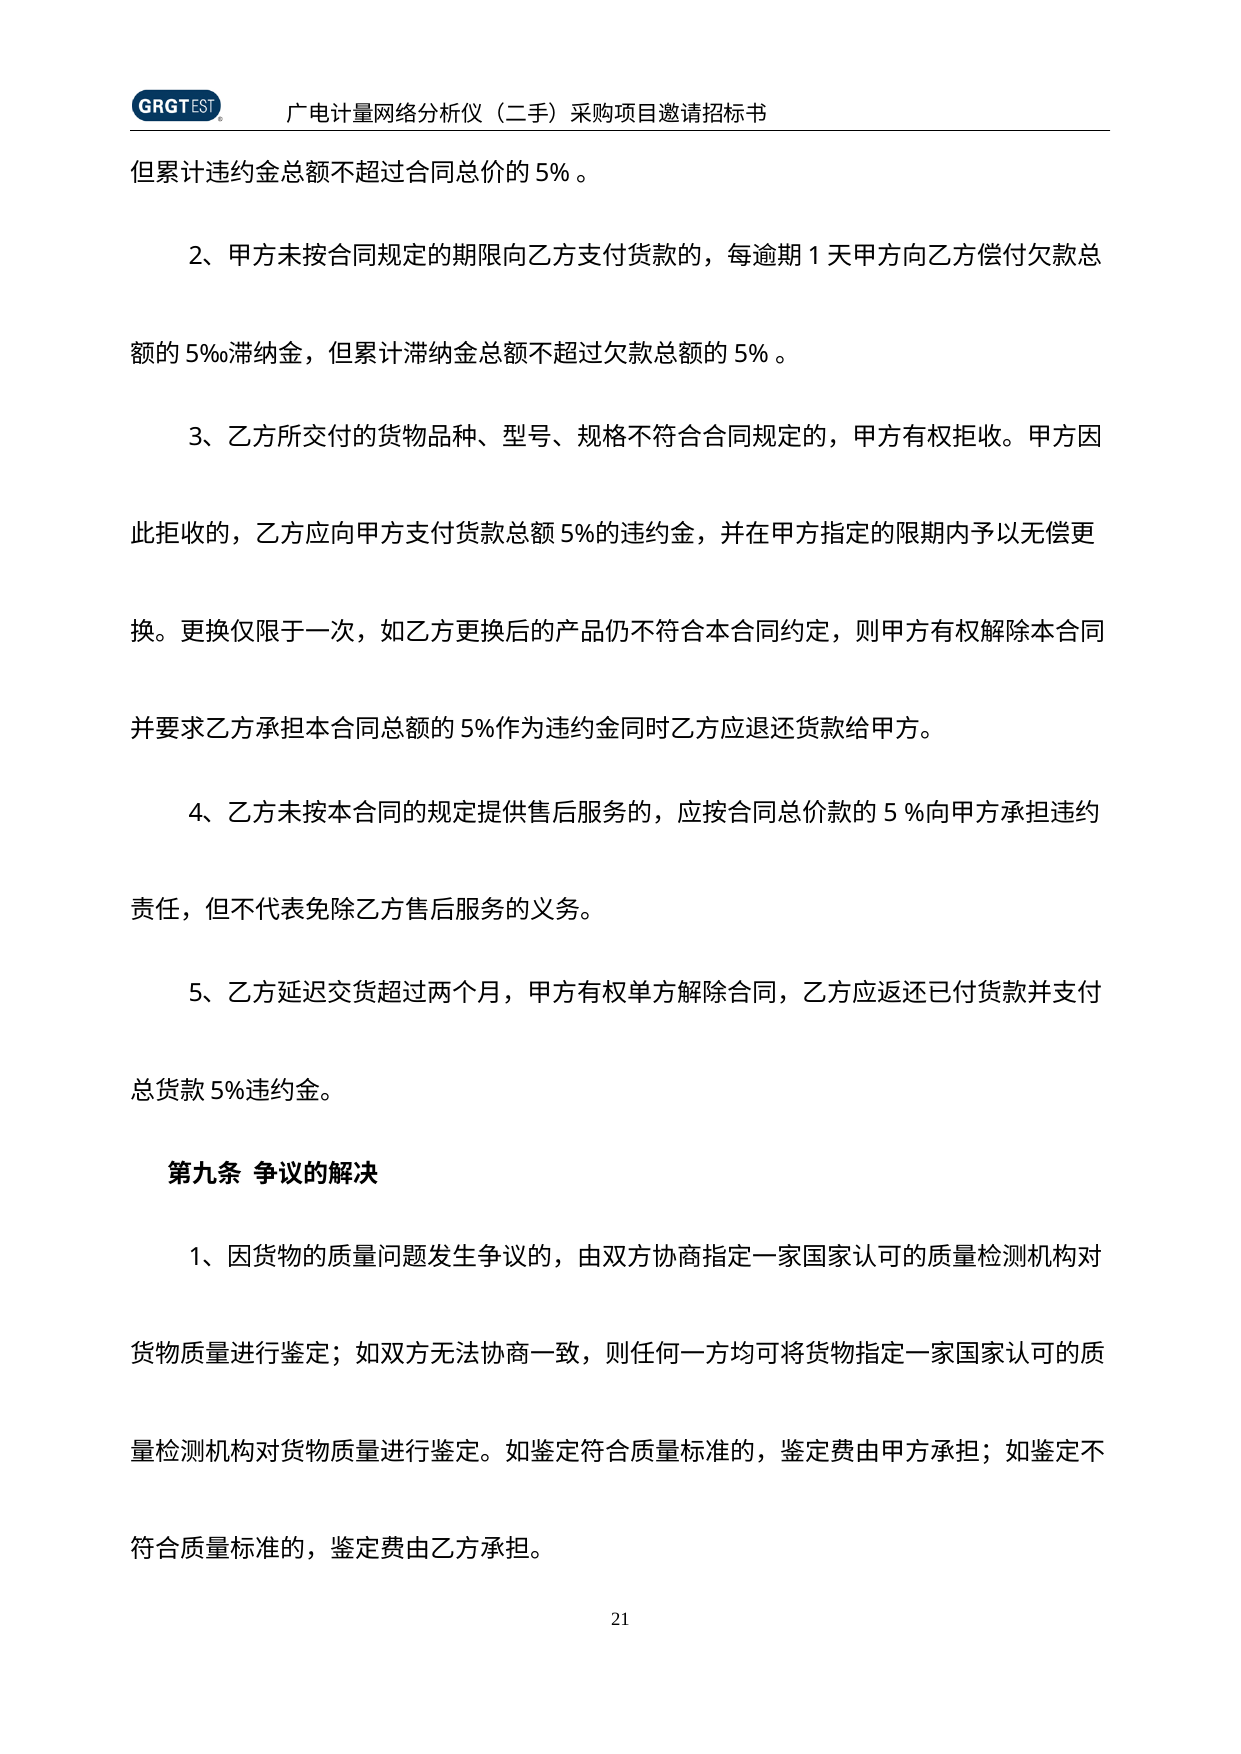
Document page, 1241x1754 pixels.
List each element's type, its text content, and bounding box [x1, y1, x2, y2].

text 4、乙方未按本合同的规定提供售后服务的，应按合同总价款的 5 %向甲方承担违约责任，但不代表免除乙方售后服务的义务。 [130, 778, 1110, 940]
text 5、乙方延迟交货超过两个月，甲方有权单方解除合同，乙方应返还已付货款并支付总货款5%违约金。 [130, 958, 1110, 1121]
text 1、因货物的质量问题发生争议的，由双方协商指定一家国家认可的质量检测机构对货物质量进行鉴定；如双方无法协商一致，则任何一方均可将货物指定一家国家认可的质量检测机构对货物质量进行鉴定。如鉴定符合质量标准的，鉴定费由甲方承担；如鉴定不符合质量标准的，鉴定费由乙方承担。 [130, 1222, 1110, 1579]
picture [129, 88, 224, 122]
text 2、甲方未按合同规定的期限向乙方支付货款的，每逾期1天甲方向乙方偿付欠款总额的5‰滞纳金，但累计滞纳金总额不超过欠款总额的5% 。 [130, 221, 1110, 384]
text 第九条 争议的解决 [130, 1139, 1110, 1204]
text 3、乙方所交付的货物品种、型号、规格不符合合同规定的，甲方有权拒收。甲方因此拒收的，乙方应向甲方支付货款总额5%的违约金，并在甲方指定的限期内予以无偿更换。更换仅限于一次，如乙方更换后的产品仍不符合本合同约定，则甲方有权解除本合同并要求乙方承担本合同总额的5%作为违约金同时乙方应退还货款给甲方。 [130, 402, 1110, 759]
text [130, 138, 1110, 203]
